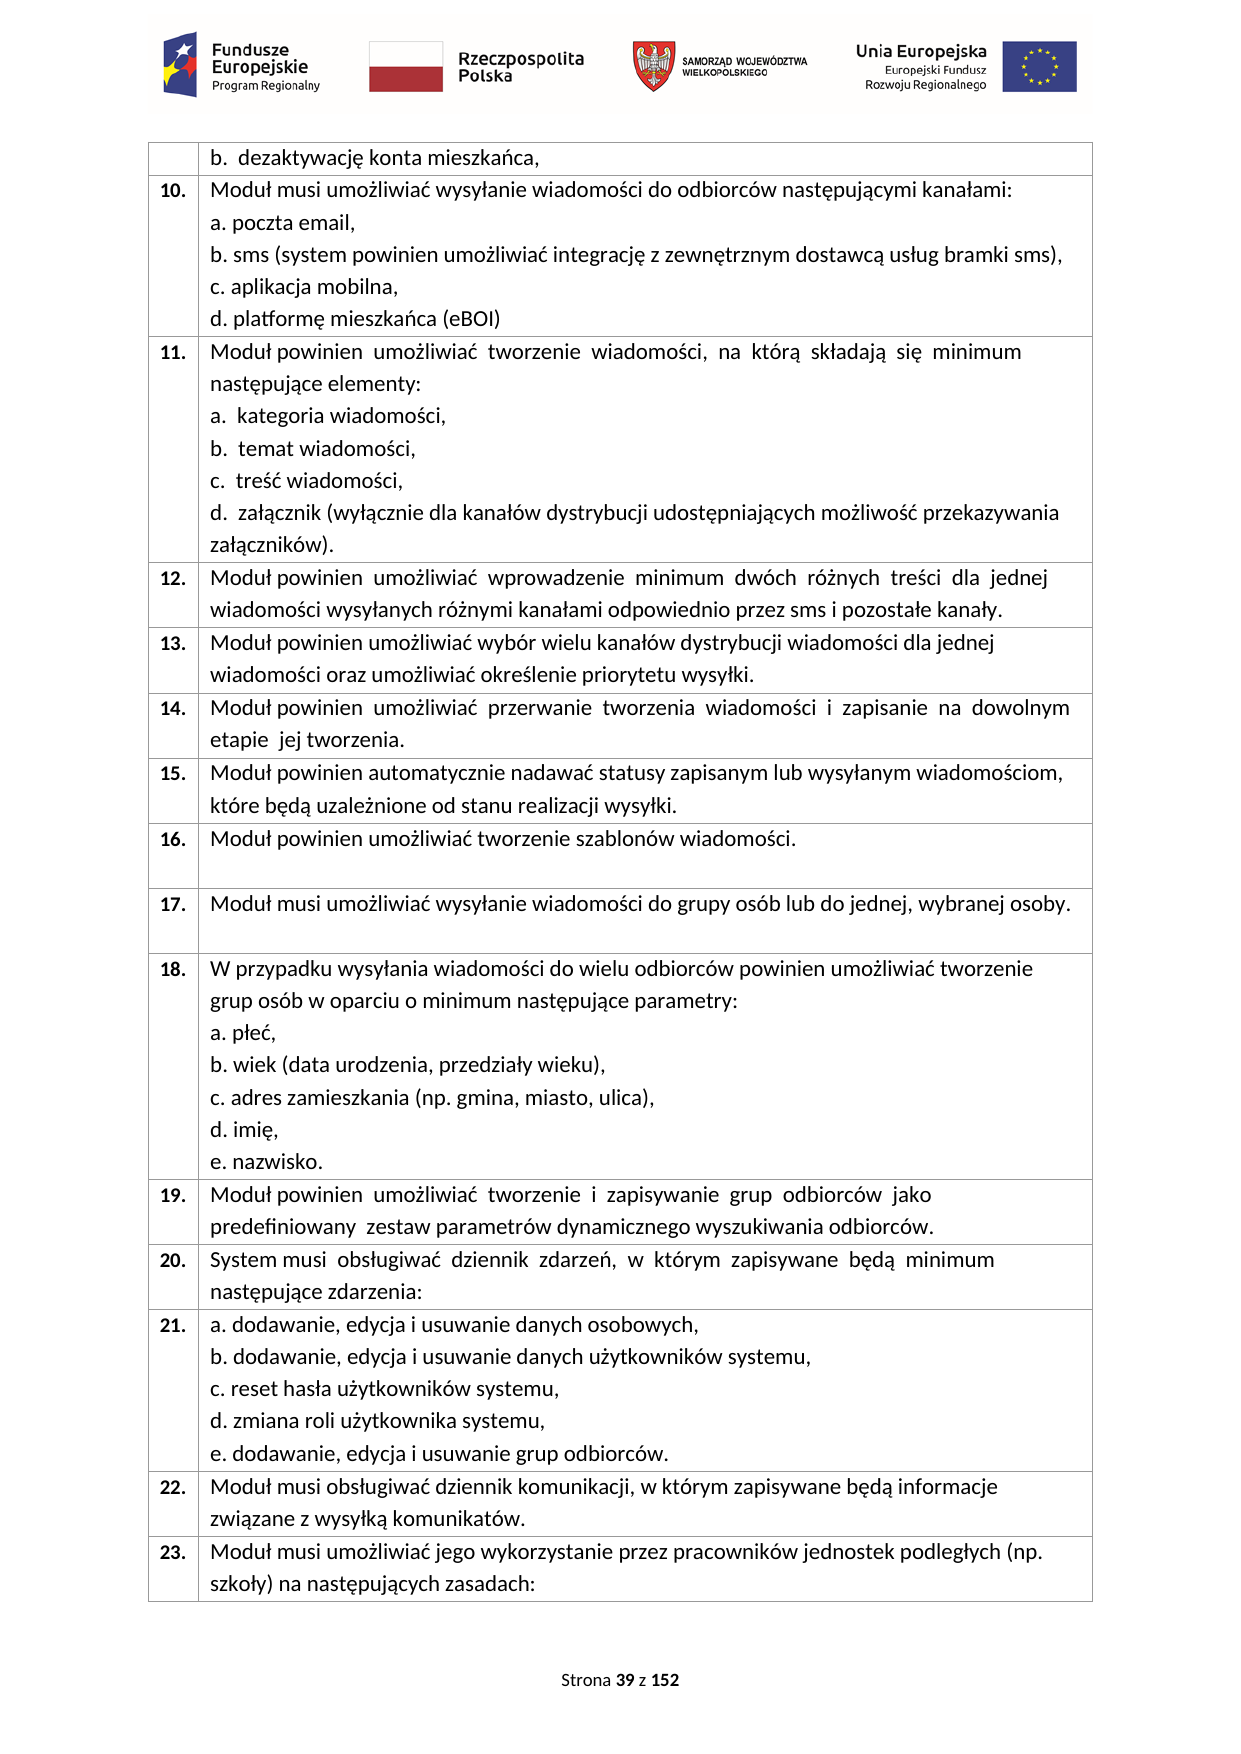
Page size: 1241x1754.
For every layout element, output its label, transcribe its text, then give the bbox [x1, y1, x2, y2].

table_cell Moduł powinien umożliwiać tworzenie szablonów wiadomości. [199, 824, 1092, 888]
table_cell Moduł powinien umożliwiać tworzenie i zapisywanie grup odbiorców jako predefiniowany zestaw parametrów dynamicznego wyszukiwania odbiorców. [199, 1180, 1092, 1244]
table_cell Moduł musi umożliwiać wysyłanie wiadomości do grupy osób lub do jednej, wybranej osoby. [199, 889, 1092, 953]
table_cell Moduł powinien automatycznie nadawać statusy zapisanym lub wysyłanym wiadomościom, które będą uzależnione od stanu realizacji wysyłki. [199, 759, 1092, 823]
table_cell Moduł musi obsługiwać dziennik komunikacji, w którym zapisywane będą informacje związane z wysyłką komunikatów. [199, 1472, 1092, 1536]
table_cell [149, 954, 198, 1179]
table_cell [149, 563, 198, 627]
table_cell Moduł musi umożliwiać wysyłanie wiadomości do odbiorców następującymi kanałami: a. poczta email, b. sms (system powinien umożliwiać integrację z zewnętrznym dostawcą usług bramki sms), c. aplikacja mobilna, d. platformę mieszkańca (eBOI) [199, 176, 1092, 336]
table_cell [149, 889, 198, 953]
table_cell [199, 1537, 1092, 1601]
table_cell [149, 1472, 198, 1536]
table_cell [149, 337, 198, 562]
table_cell [149, 628, 198, 692]
table_cell Moduł powinien umożliwiać przerwanie tworzenia wiadomości i zapisanie na dowolnym etapie jej tworzenia. [199, 694, 1092, 757]
table_cell [149, 824, 198, 888]
table_cell [149, 759, 198, 823]
table_cell [149, 176, 198, 336]
table_cell a. dodawanie, edycja i usuwanie danych osobowych, b. dodawanie, edycja i usuwanie danych użytkowników systemu, c. reset hasła użytkowników systemu, d. zmiana roli użytkownika systemu, e. dodawanie, edycja i usuwanie grup odbiorców. [199, 1310, 1092, 1471]
table_cell W przypadku wysyłania wiadomości do wielu odbiorców powinien umożliwiać tworzenie grup osób w oparciu o minimum następujące parametry: a. płeć, b. wiek (data urodzenia, przedziały wieku), c. adres zamieszkania (np. gmina, miasto, ulica), d. imię, e. nazwisko. [199, 954, 1092, 1179]
table_cell [149, 143, 198, 174]
table_cell [149, 694, 198, 757]
table_cell [149, 1310, 198, 1471]
table_cell Moduł powinien umożliwiać wybór wielu kanałów dystrybucji wiadomości dla jednej wiadomości oraz umożliwiać określenie priorytetu wysyłki. [199, 628, 1092, 692]
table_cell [199, 143, 1092, 174]
table_cell Moduł powinien umożliwiać tworzenie wiadomości, na którą składają się minimum następujące elementy: a. kategoria wiadomości, b. temat wiadomości, c. treść wiadomości, d. załącznik (wyłącznie dla kanałów dystrybucji udostępniających możliwość przekazywania załączników). [199, 337, 1092, 562]
table_cell [149, 1537, 198, 1601]
table_cell [149, 1245, 198, 1309]
picture [147, 14, 1093, 114]
table_cell System musi obsługiwać dziennik zdarzeń, w którym zapisywane będą minimum następujące zdarzenia: [199, 1245, 1092, 1309]
table_cell Moduł powinien umożliwiać wprowadzenie minimum dwóch różnych treści dla jednej wiadomości wysyłanych różnymi kanałami odpowiednio przez sms i pozostałe kanały. [199, 563, 1092, 627]
table_cell [149, 1180, 198, 1244]
